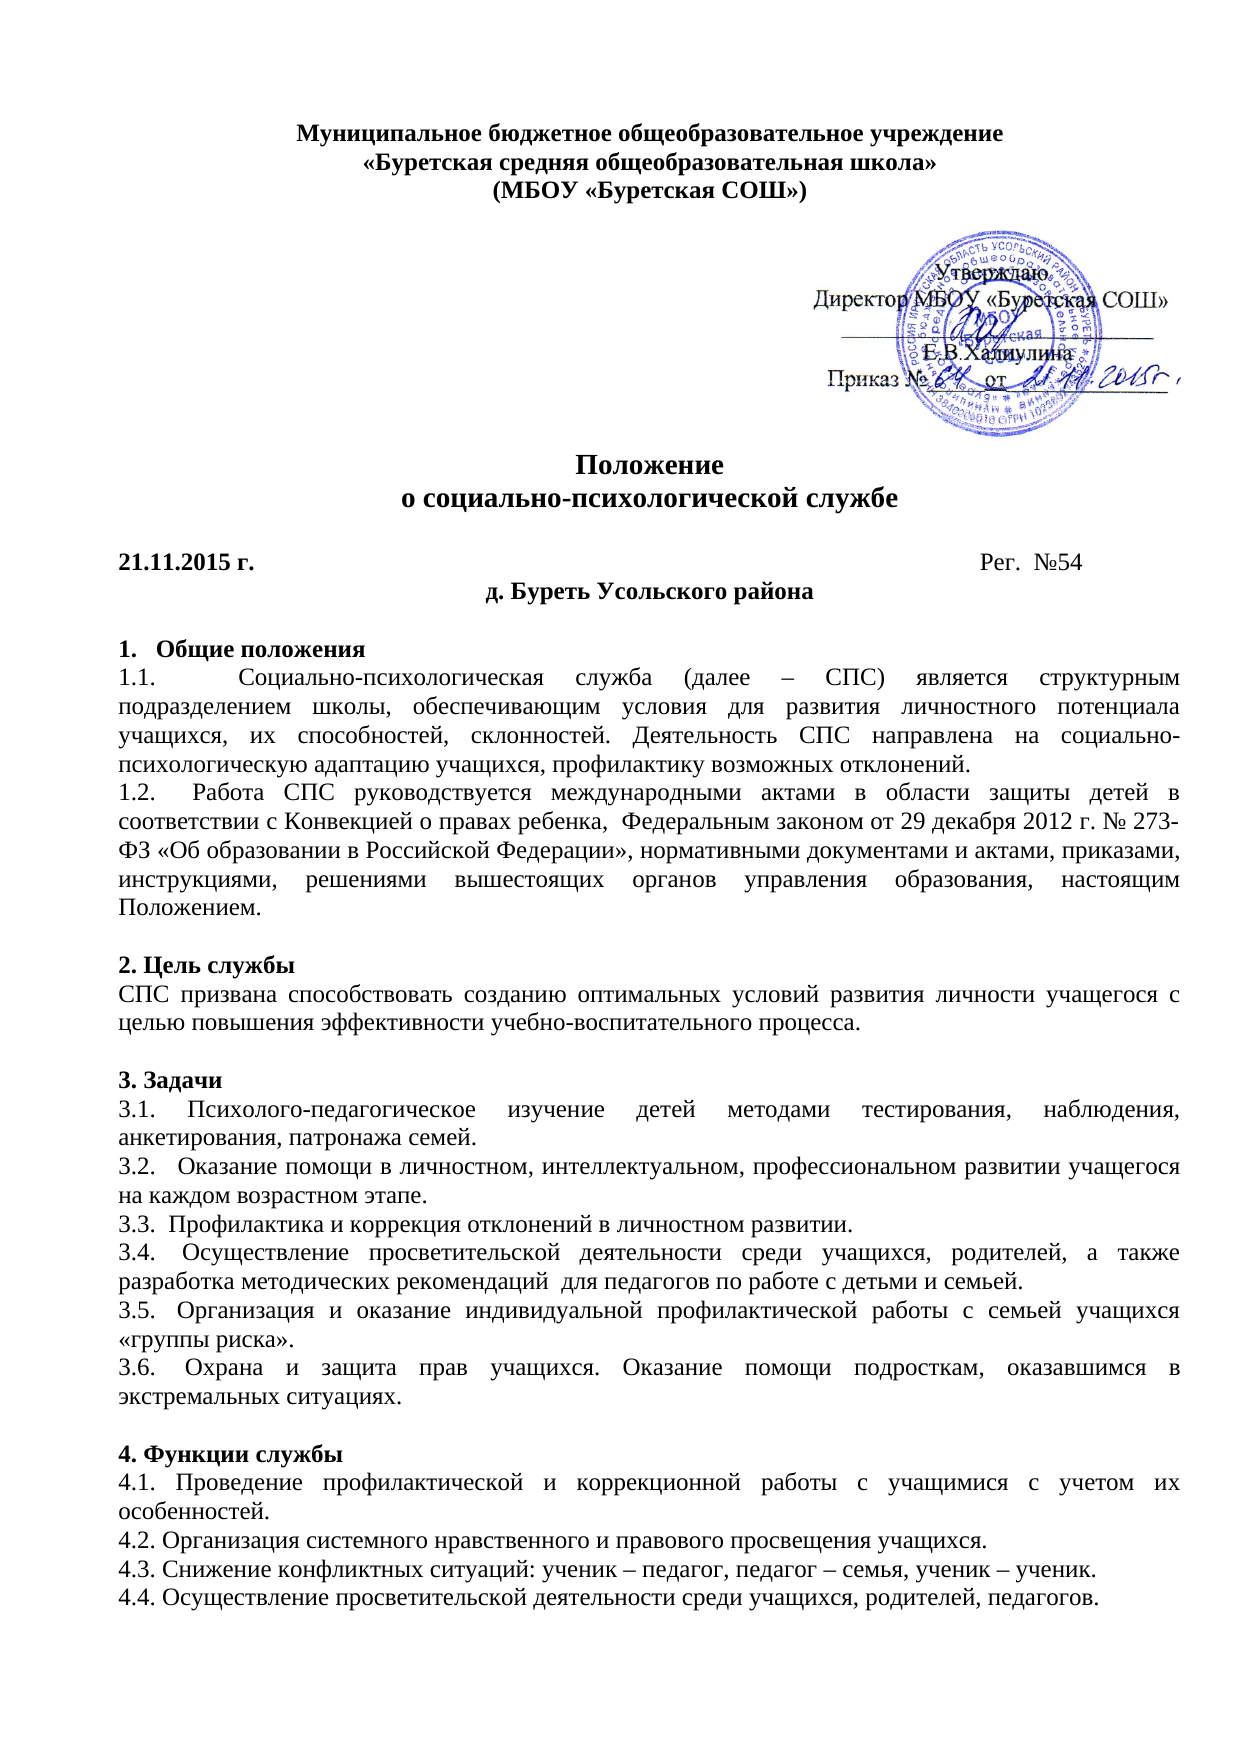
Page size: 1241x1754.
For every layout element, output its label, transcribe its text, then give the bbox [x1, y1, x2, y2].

text Положение [118, 447, 1181, 480]
text 2. Цель службы [118, 950, 1181, 979]
list Социально-психологическая служба (далее – СПС) является структурным подразделением школы, обеспечивающим условия для развития личностного потенциала учащихся, их способностей, склонностей. Деятельность СПС направлена на социально-психологическую адаптацию учащихся, профилактику возможных отклонений. [118, 662, 1181, 777]
text д. Буреть Усольского района [118, 576, 1181, 605]
text 3.1. Психолого-педагогическое изучение детей методами тестирования, наблюдения, анкетирования, патронажа семей. [118, 1094, 1181, 1151]
text 21.11.2015 г. Рег. №54 [118, 547, 1181, 576]
text 4.1. Проведение профилактической и коррекционной работы с учащимися с учетом их особенностей. [118, 1467, 1181, 1525]
text Муниципальное бюджетное общеобразовательное учреждение [118, 118, 1181, 147]
list Организация и оказание индивидуальной профилактической работы с семьей учащихся «группы риска». [118, 1295, 1181, 1352]
text 3.3. Профилактика и коррекция отклонений в личностном развитии. [118, 1209, 1181, 1237]
text 4. Функции службы [118, 1439, 1181, 1467]
text (МБОУ «Буретская СОШ») [118, 176, 1181, 204]
list Осуществление просветительской деятельности среди учащихся, родителей, а также разработка методических рекомендаций для педагогов по работе с детьми и семьей. [118, 1237, 1181, 1295]
list Работа СПС руководствуется международными актами в области защиты детей в соответствии с Конвекцией о правах ребенка, Федеральным законом от 29 декабря 2012 г. № 273-ФЗ «Об образовании в Российской Федерации», нормативными документами и актами, приказами, инструкциями, решениями вышестоящих органов управления образования, настоящим Положением. [118, 777, 1181, 921]
text «Буретская средняя общеобразовательная школа» [118, 147, 1181, 176]
text 4.3. Снижение конфликтных ситуаций: ученик – педагог, педагог – семья, ученик – ученик. [118, 1554, 1181, 1582]
text 3. Задачи [118, 1065, 1181, 1094]
text СПС призвана способствовать созданию оптимальных условий развития личности учащегося с целью повышения эффективности учебно-воспитательного процесса. [118, 979, 1181, 1036]
list Охрана и защита прав учащихся. Оказание помощи подросткам, оказавшимся в экстремальных ситуациях. [118, 1352, 1181, 1410]
text 4.4. Осуществление просветительской деятельности среди учащихся, родителей, педагогов. [118, 1582, 1181, 1611]
list Общие положения [118, 634, 1181, 662]
text о социально-психологической службе [118, 480, 1181, 514]
list Оказание помощи в личностном, интеллектуальном, профессиональном развитии учащегося на каждом возрастном этапе. [118, 1151, 1181, 1209]
text 4.2. Организация системного нравственного и правового просвещения учащихся. [118, 1525, 1181, 1554]
picture [806, 204, 1182, 447]
